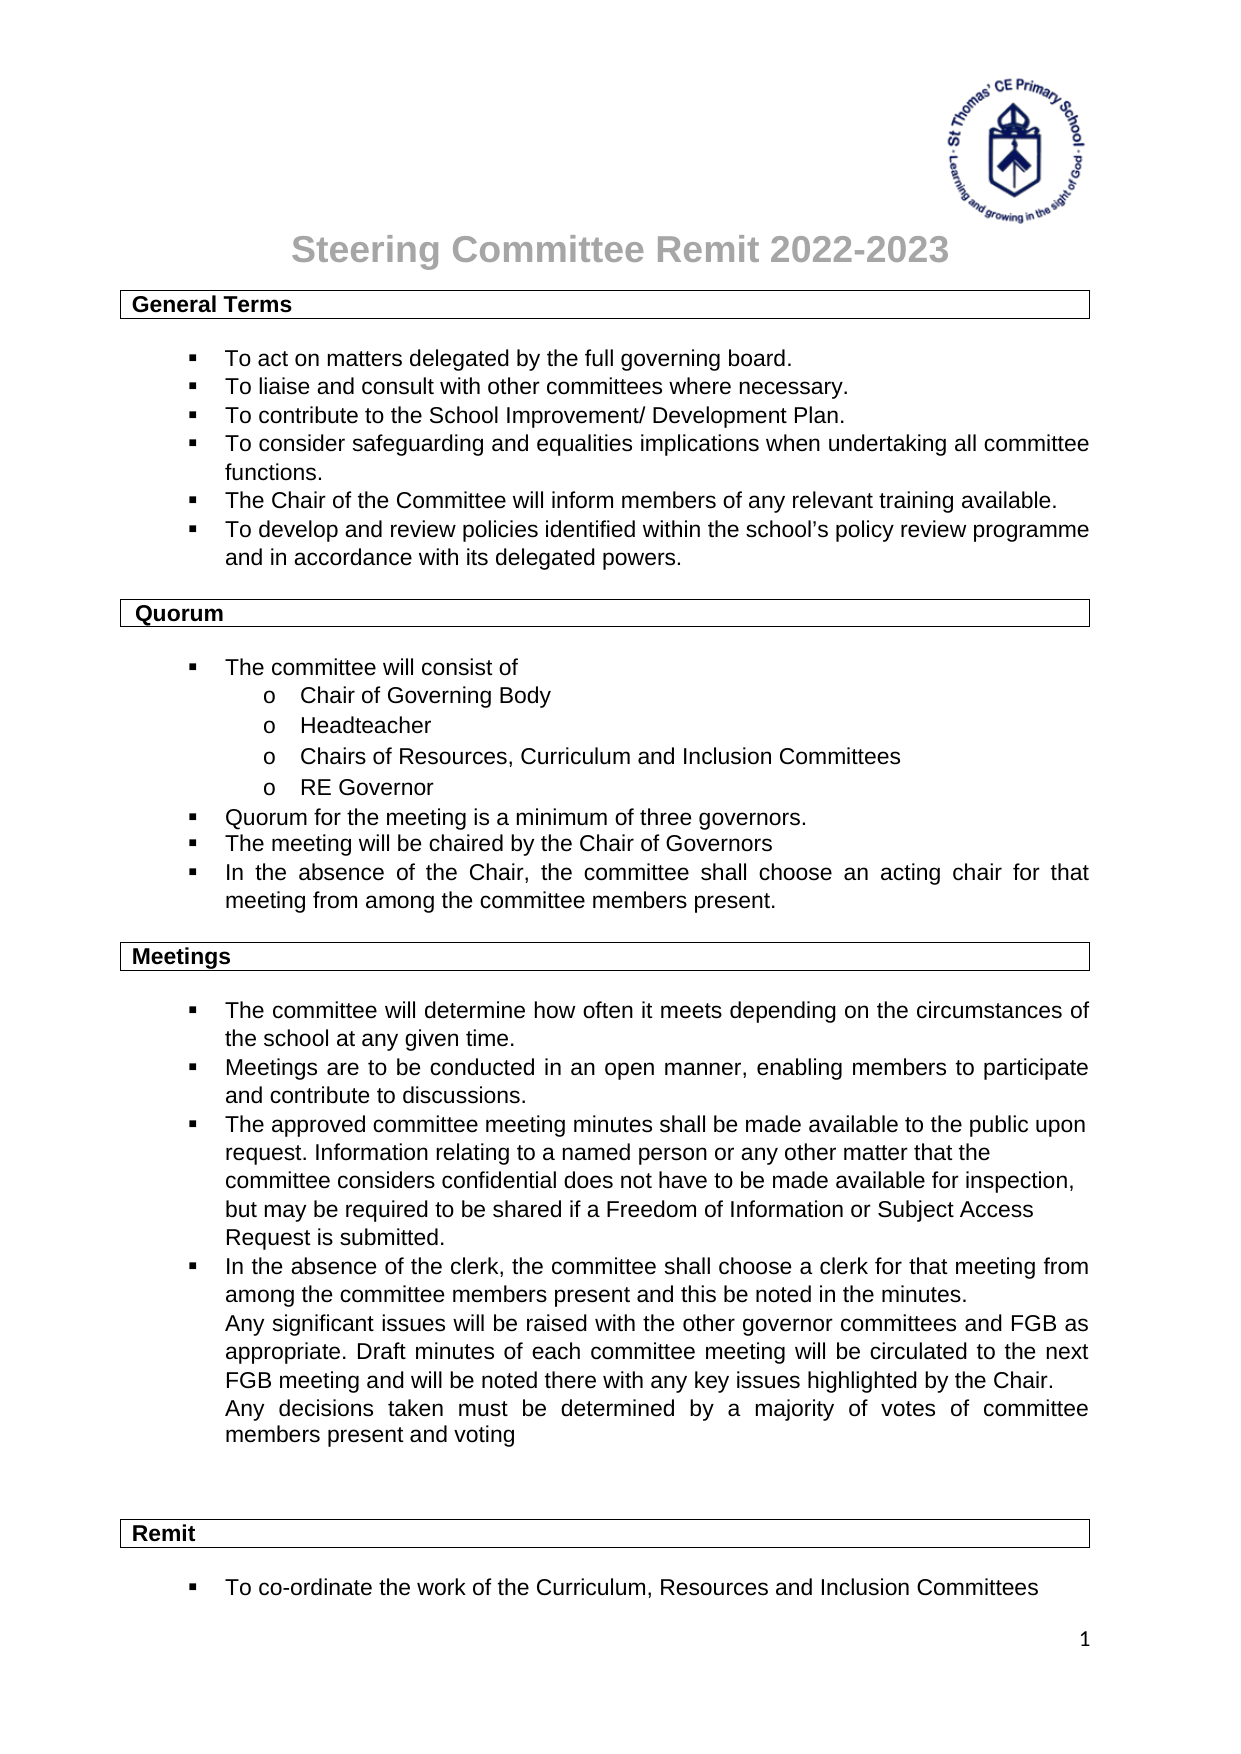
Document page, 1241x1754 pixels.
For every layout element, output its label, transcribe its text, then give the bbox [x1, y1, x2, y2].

list Quorum for the meeting is a minimum of three governors. [187, 804, 1090, 830]
table_header Remit [121, 1520, 1089, 1547]
list The approved committee meeting minutes shall be made available to the public upon request. Information relating to a named person or any other matter that the committee considers confidential does not have to be made available for inspection, but may be required to be shared if a Freedom of Information or Subject Access Request is submitted. [187, 1111, 1090, 1251]
list Headteacher [262, 712, 1090, 741]
list In the absence of the Chair, the committee shall choose an acting chair for that meeting from among the committee members present. [187, 859, 1090, 914]
list Any decisions taken must be determined by a majority of votes of committee members present and voting [225, 1395, 1090, 1448]
list To co-ordinate the work of the Curriculum, Resources and Inclusion Committees [187, 1574, 1090, 1600]
list In the absence of the clerk, the committee shall choose a clerk for that meeting from among the committee members present and this be noted in the minutes. [187, 1253, 1090, 1308]
list To liaise and consult with other committees where necessary. [187, 373, 1090, 400]
text Steering Committee Remit 2022-2023 [150, 227, 1090, 270]
list Any significant issues will be raised with the other governor committees and FGB as appropriate. Draft minutes of each committee meeting will be circulated to the next FGB meeting and will be noted there with any key issues highlighted by the Chair. [225, 1310, 1090, 1393]
list The meeting will be chaired by the Chair of Governors [187, 830, 1090, 857]
table_header General Terms [121, 291, 1089, 317]
list RE Governor [262, 773, 1090, 802]
picture [937, 73, 1091, 227]
list To act on matters delegated by the full governing board. [187, 345, 1090, 371]
list Chair of Governing Body [262, 682, 1090, 710]
list To contribute to the School Improvement/ Development Plan. [187, 402, 1090, 428]
table_header Meetings [121, 943, 1089, 969]
list The Chair of the Committee will inform members of any relevant training available. [187, 487, 1090, 513]
list The committee will consist of [187, 653, 1090, 680]
list To develop and review policies identified within the school’s policy review programme and in accordance with its delegated powers. [187, 516, 1090, 570]
list The committee will determine how often it meets depending on the circumstances of the school at any given time. [187, 997, 1090, 1052]
list To consider safeguarding and equalities implications when undertaking all committee functions. [187, 430, 1090, 485]
table_header Quorum [121, 600, 1089, 626]
list Chairs of Resources, Curriculum and Inclusion Committees [262, 743, 1090, 771]
list Meetings are to be conducted in an open manner, enabling members to participate and contribute to discussions. [187, 1054, 1090, 1108]
